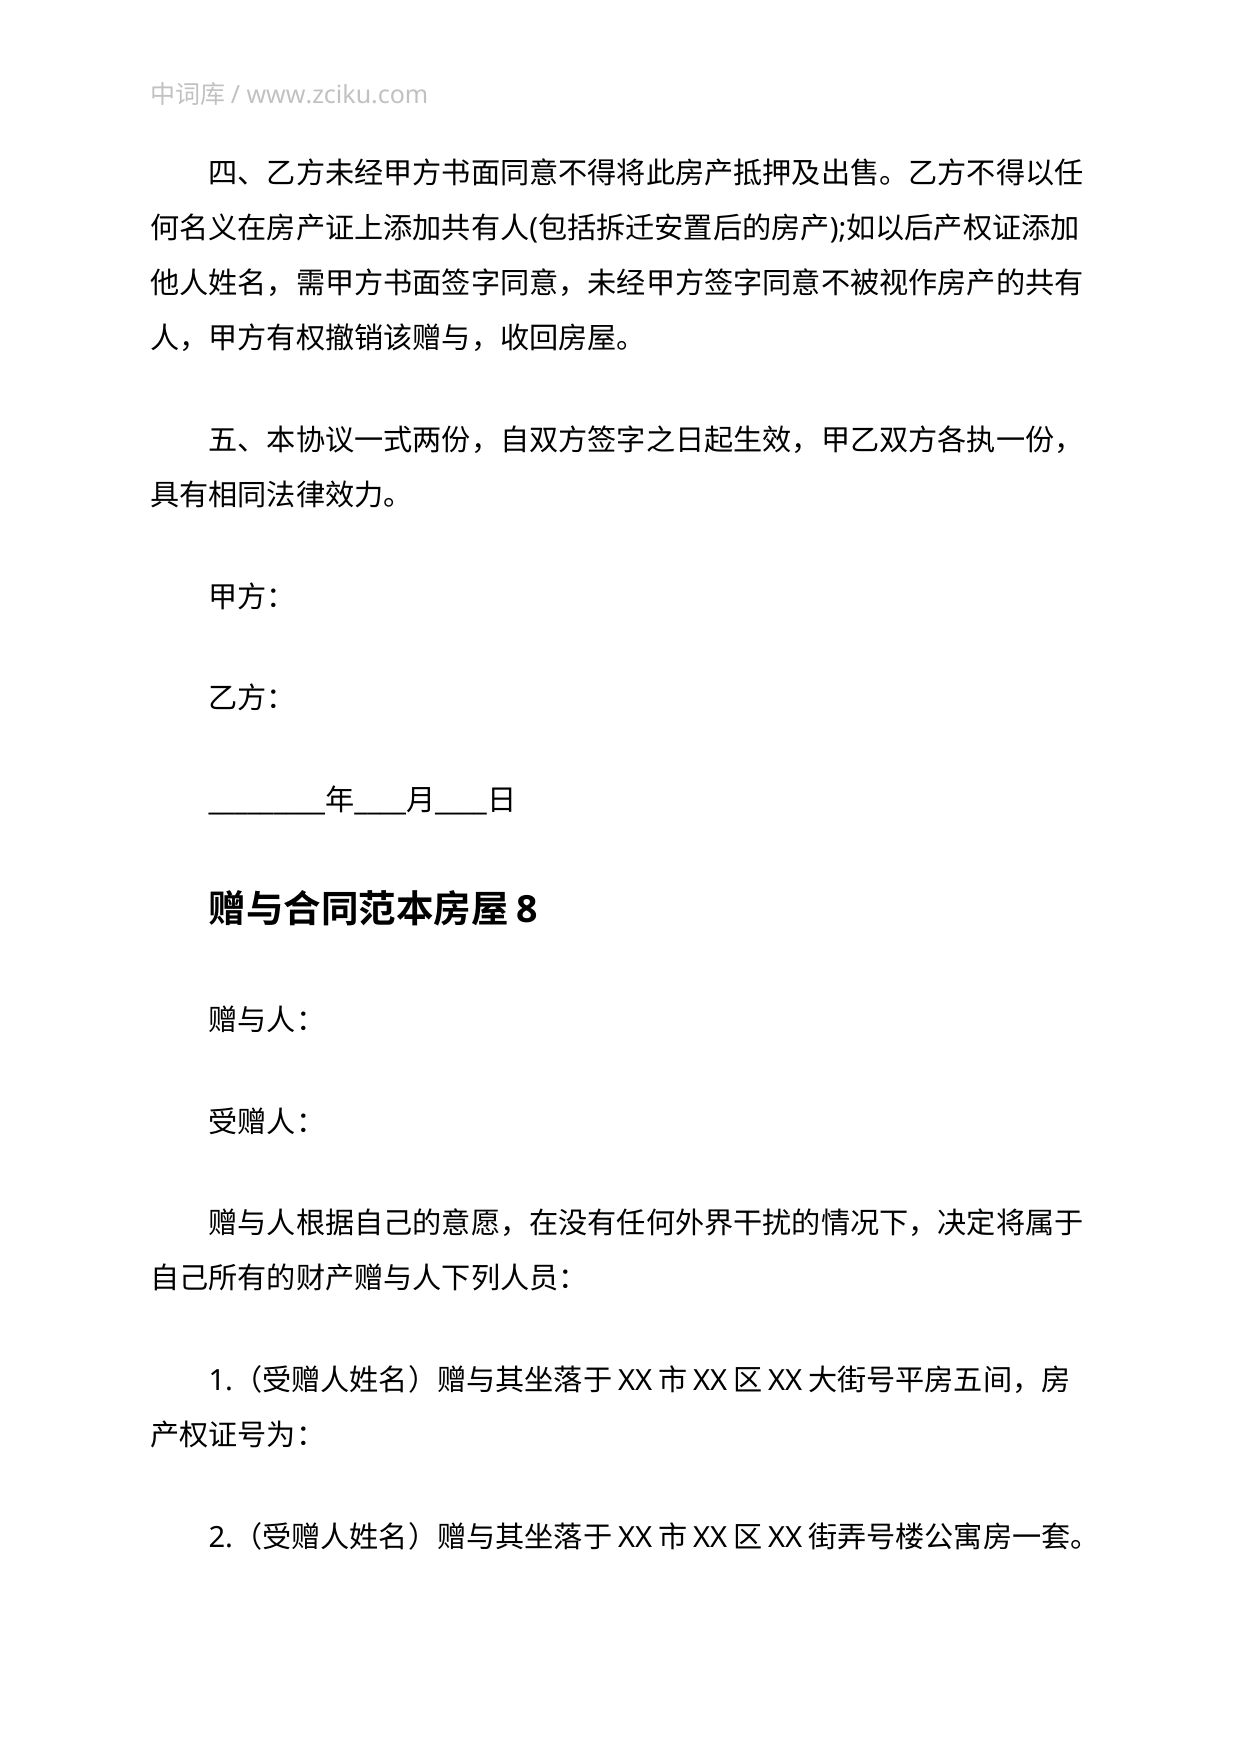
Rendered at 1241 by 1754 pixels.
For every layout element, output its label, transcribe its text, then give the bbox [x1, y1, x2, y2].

text 受赠人： [150, 1098, 1090, 1140]
text 赠与合同范本房屋8 [150, 879, 1090, 933]
text 1.（受赠人姓名）赠与其坐落于XX市XX区XX大街号平房五间，房产权证号为： [150, 1357, 1090, 1454]
text 赠与人： [150, 996, 1090, 1039]
text _________年____月____日 [150, 777, 1090, 819]
text 赠与人根据自己的意愿，在没有任何外界干扰的情况下，决定将属于自己所有的财产赠与人下列人员： [150, 1200, 1090, 1297]
text 五、本协议一式两份，自双方签字之日起生效，甲乙双方各执一份，具有相同法律效力。 [150, 417, 1090, 514]
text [150, 1513, 1090, 1556]
text 四、乙方未经甲方书面同意不得将此房产抵押及出售。乙方不得以任何名义在房产证上添加共有人(包括拆迁安置后的房产);如以后产权证添加他人姓名，需甲方书面签字同意，未经甲方签字同意不被视作房产的共有人，甲方有权撤销该赠与，收回房屋。 [150, 150, 1090, 357]
text 乙方： [150, 675, 1090, 717]
text 甲方： [150, 573, 1090, 616]
